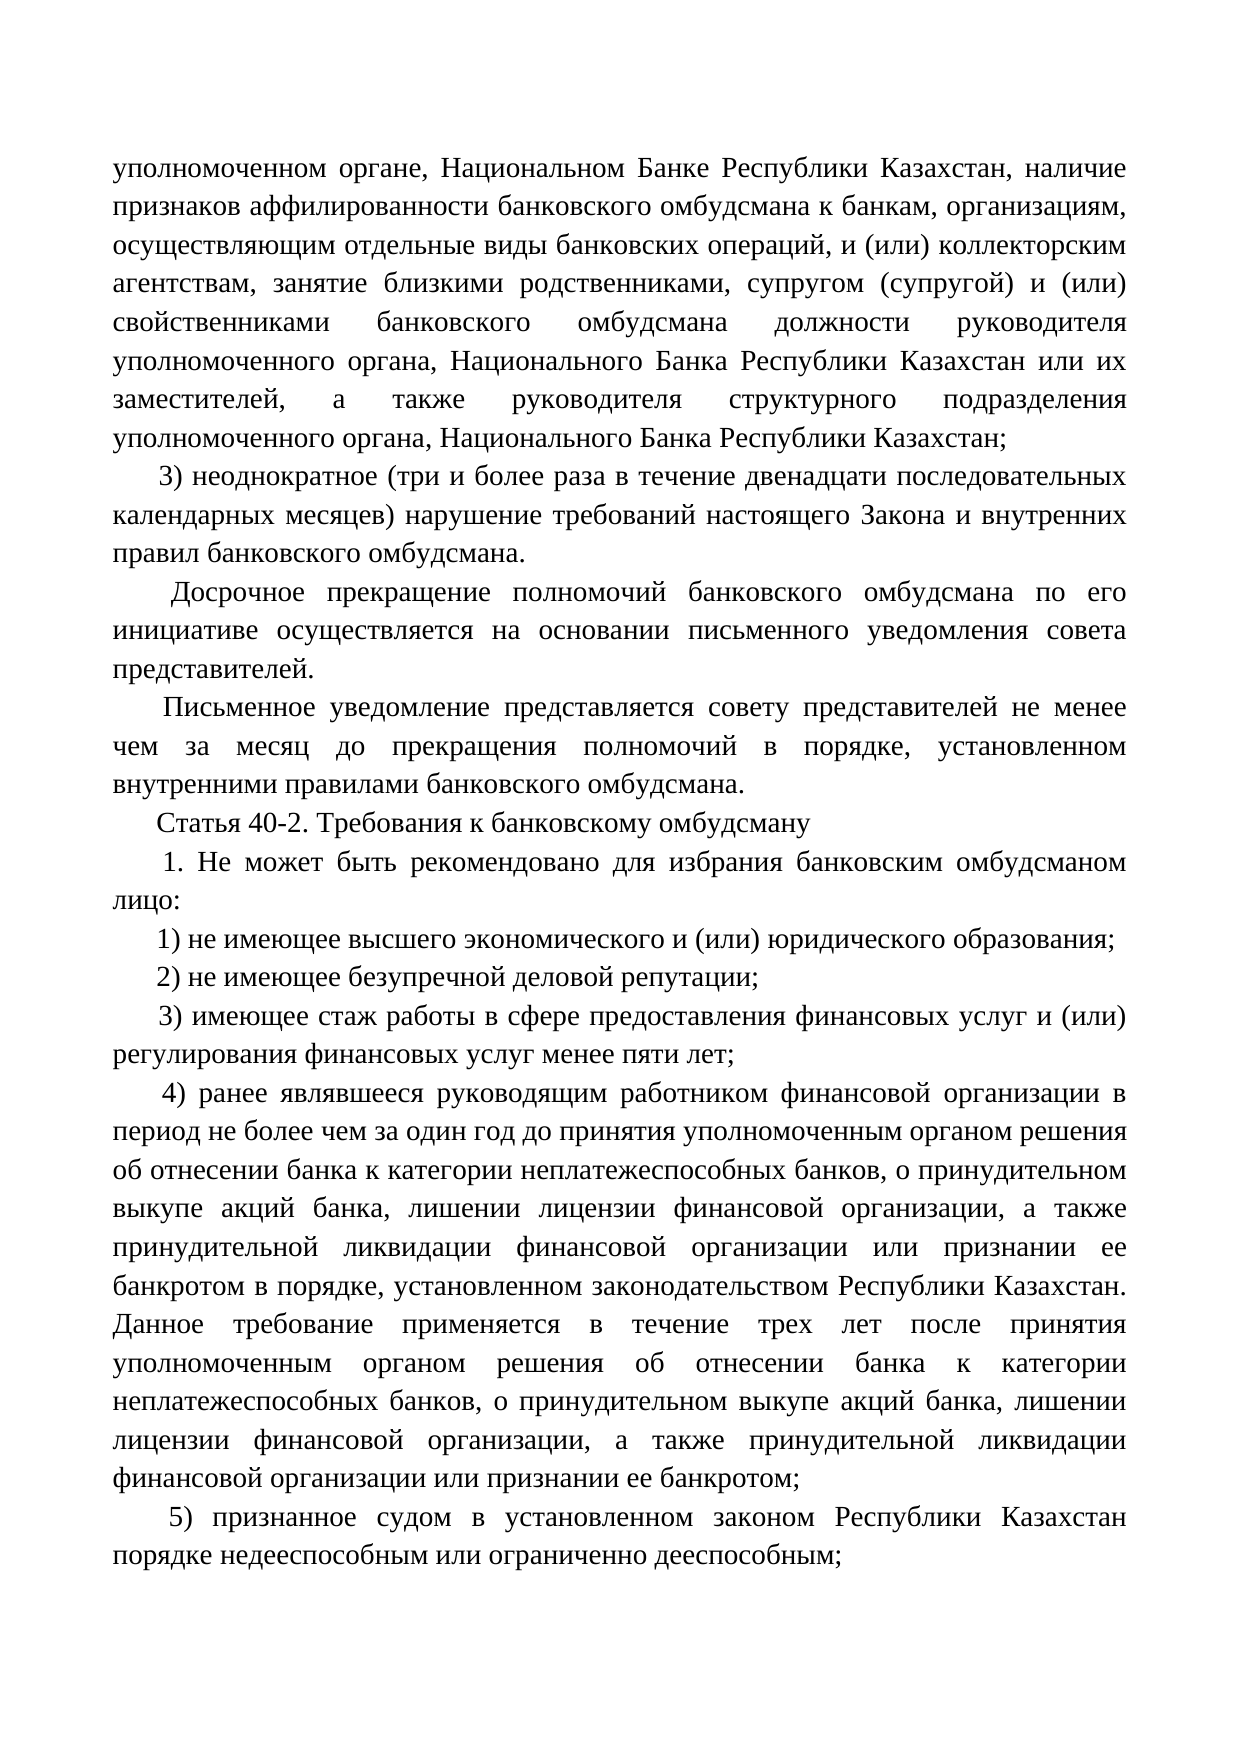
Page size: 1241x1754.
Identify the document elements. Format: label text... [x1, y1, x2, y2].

text 3) неоднократное (три и более раза в течение двенадцати последовательных календарных месяцев) нарушение требований настоящего Закона и внутренних правил банковского омбудсмана. [112, 458, 1128, 569]
text 5) признанное судом в установленном законом Республики Казахстан порядке недееспособным или ограниченно дееспособным; [112, 1499, 1128, 1571]
text 2) не имеющее безупречной деловой репутации; [112, 959, 1128, 993]
text Досрочное прекращение полномочий банковского омбудсмана по его инициативе осуществляется на основании письменного уведомления совета представителей. [112, 574, 1128, 684]
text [112, 150, 1128, 453]
text Статья 40-2. Требования к банковскому омбудсману [112, 805, 1128, 839]
text 1. Не может быть рекомендовано для избрания банковским омбудсманом лицо: [112, 844, 1128, 916]
text Письменное уведомление представляется совету представителей не менее чем за месяц до прекращения полномочий в порядке, установленном внутренними правилами банковского омбудсмана. [112, 689, 1128, 800]
text 1) не имеющее высшего экономического и (или) юридического образования; [112, 921, 1128, 954]
text 4) ранее являвшееся руководящим работником финансовой организации в период не более чем за один год до принятия уполномоченным органом решения об отнесении банка к категории неплатежеспособных банков, о принудительном выкупе акций банка, лишении лицензии финансовой организации, а также принудительной ликвидации финансовой организации или признании ее банкротом в порядке, установленном законодательством Республики Казахстан. Данное требование применяется в течение трех лет после принятия уполномоченным органом решения об отнесении банка к категории неплатежеспособных банков, о принудительном выкупе акций банка, лишении лицензии финансовой организации, а также принудительной ликвидации финансовой организации или признании ее банкротом; [112, 1075, 1128, 1494]
text 3) имеющее стаж работы в сфере предоставления финансовых услуг и (или) регулирования финансовых услуг менее пяти лет; [112, 998, 1128, 1070]
